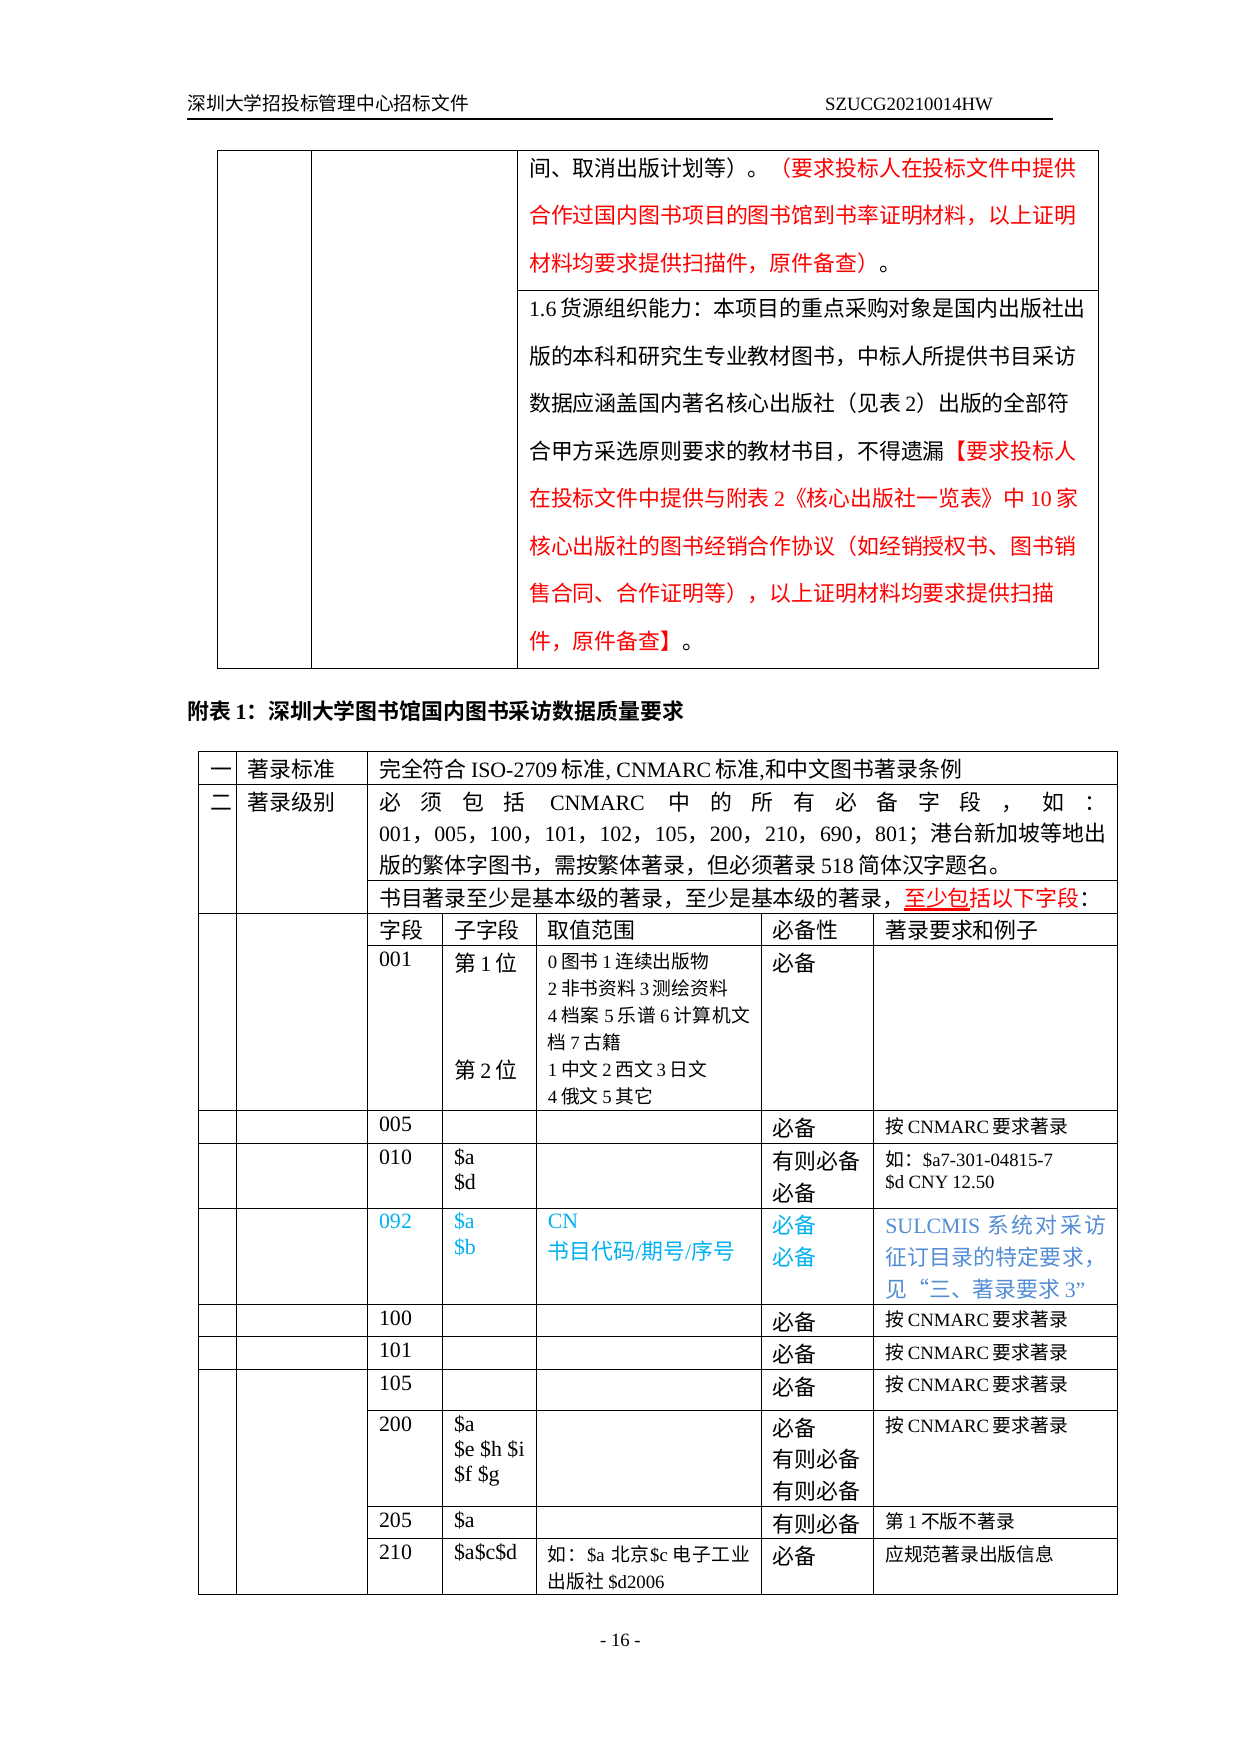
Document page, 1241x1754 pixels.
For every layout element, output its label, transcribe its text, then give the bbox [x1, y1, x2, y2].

table_cell $a $e $h $i $f $g [443, 1411, 536, 1506]
table_cell 按CNMARC要求著录 [874, 1411, 1117, 1506]
table_cell 001 [368, 946, 442, 1110]
table_cell [199, 1111, 236, 1143]
table_cell 著录要求和例子 [874, 914, 1117, 945]
table_cell CN 书目代码/期号/序号 [537, 1209, 761, 1303]
table_cell [537, 1305, 761, 1336]
table_cell 第1位 第2位 [443, 946, 536, 1110]
table_cell 必备性 [762, 914, 873, 945]
table_header 著录标准 [237, 752, 367, 784]
table_cell [199, 1305, 236, 1336]
table_cell 如：$a7-301-04815-7 $d CNY 12.50 [874, 1144, 1117, 1207]
table_cell 第1不版不著录 [874, 1507, 1117, 1538]
table_cell 必备 [762, 1370, 873, 1409]
table_cell [537, 1507, 761, 1538]
table_cell [237, 1337, 367, 1369]
table_cell $a $d [443, 1144, 536, 1207]
table_cell 必备 有则必备 有则必备 [762, 1411, 873, 1506]
table_cell 必备 [762, 1111, 873, 1143]
table_cell 必备 [762, 1305, 873, 1336]
table_cell $a $b [443, 1209, 536, 1303]
table_cell [199, 1337, 236, 1369]
table_cell 105 [368, 1370, 442, 1409]
table_cell [237, 1144, 367, 1207]
table_cell 200 [368, 1411, 442, 1506]
table_cell [199, 914, 236, 1110]
table_header 完全符合ISO-2709标准, CNMARC标准,和中文图书著录条例 [368, 752, 1117, 784]
table_cell [443, 1337, 536, 1369]
table_cell 子字段 [443, 914, 536, 945]
table_cell SULCMIS系统对采访征订目录的特定要求，见“三、著录要求3” [874, 1209, 1117, 1303]
table_cell [874, 946, 1117, 1110]
table_cell [537, 1337, 761, 1369]
table_cell 210 [368, 1539, 442, 1594]
table_cell 必须包括CNMARC中的所有必备字段，如：001，005，100，101，102，105，200，210，690，801；港台新加坡等地出版的繁体字图书，需按繁体著录，但必须著录518简体汉字题名。 [368, 785, 1117, 880]
table_cell 如：$a 北京$c电子工业出版社 $d2006 [537, 1539, 761, 1594]
table_cell 取值范围 [537, 914, 761, 945]
table_cell [237, 1209, 367, 1303]
table_cell [237, 914, 367, 1110]
table_cell 必备 必备 [762, 1209, 873, 1303]
table_cell 应规范著录出版信息 [874, 1539, 1117, 1594]
table_cell [237, 1305, 367, 1336]
table_cell 205 [368, 1507, 442, 1538]
table_cell 005 [368, 1111, 442, 1143]
table_cell [537, 1411, 761, 1506]
table_cell 必备 [762, 1539, 873, 1594]
text 附表1：深圳大学图书馆国内图书采访数据质量要求 [187, 694, 1053, 726]
table_header 一 [199, 752, 236, 784]
table_cell [537, 1370, 761, 1409]
table_cell [443, 1370, 536, 1409]
table_cell [537, 1144, 761, 1207]
table_cell 有则必备 必备 [762, 1144, 873, 1207]
table_cell 100 [368, 1305, 442, 1336]
table_cell [237, 1370, 367, 1594]
table_cell $a$c$d [443, 1539, 536, 1594]
table_cell [443, 1111, 536, 1143]
table_cell [237, 1111, 367, 1143]
table_cell 101 [368, 1337, 442, 1369]
table_cell 有则必备 [762, 1507, 873, 1538]
table_cell [199, 1209, 236, 1303]
table_cell 书目著录至少是基本级的著录，至少是基本级的著录，至少包括以下字段： [368, 881, 1117, 912]
table_cell 092 [368, 1209, 442, 1303]
table_cell 按CNMARC要求著录 [874, 1337, 1117, 1369]
table_cell $a [443, 1507, 536, 1538]
table_cell 1.6货源组织能力：本项目的重点采购对象是国内出版社出版的本科和研究生专业教材图书，中标人所提供书目采访数据应涵盖国内著名核心出版社（见表2）出版的全部符合甲方采选原则要求的教材书目，不得遗漏【要求投标人在投标文件中提供与附表2《核心出版社一览表》中10家核心出版社的图书经销合作协议（如经销授权书、图书销售合同、合作证明等），以上证明材料均要求提供扫描件，原件备查】。 [518, 291, 1098, 668]
table_cell 010 [368, 1144, 442, 1207]
table_cell 按CNMARC要求著录 [874, 1111, 1117, 1143]
table_cell 字段 [368, 914, 442, 945]
table_cell 按CNMARC要求著录 [874, 1370, 1117, 1409]
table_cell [518, 151, 1098, 290]
table_cell 必备 [762, 946, 873, 1110]
table_cell [537, 1111, 761, 1143]
table_cell [199, 1144, 236, 1207]
table_cell 按CNMARC要求著录 [874, 1305, 1117, 1336]
table_cell 必备 [762, 1337, 873, 1369]
table_cell 著录级别 [237, 785, 367, 912]
table_cell [199, 1370, 236, 1594]
table_cell 二 [199, 785, 236, 912]
table_cell [443, 1305, 536, 1336]
table_cell 0图书1连续出版物 2非书资料3测绘资料 4档案 5乐谱6计算机文档7古籍 1中文2西文3日文 4俄文5其它 [537, 946, 761, 1110]
